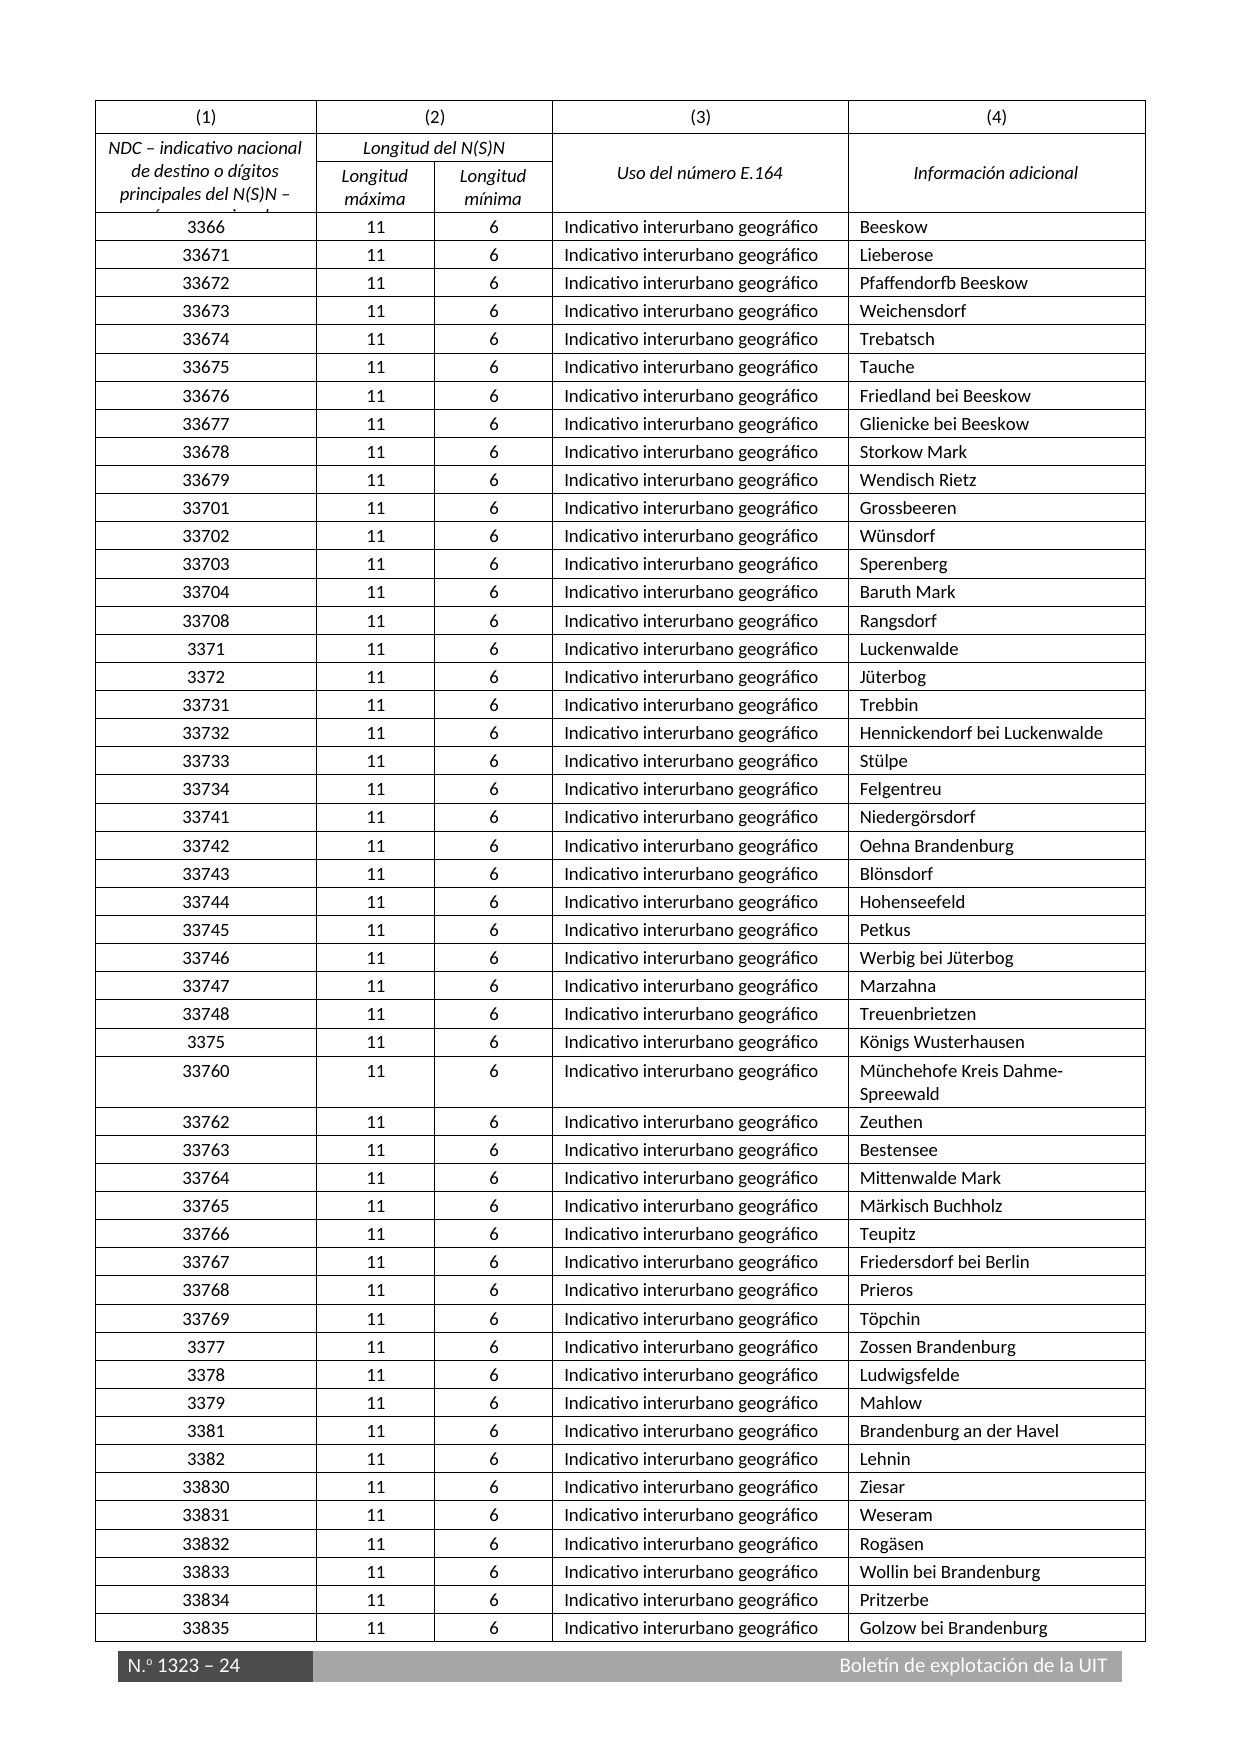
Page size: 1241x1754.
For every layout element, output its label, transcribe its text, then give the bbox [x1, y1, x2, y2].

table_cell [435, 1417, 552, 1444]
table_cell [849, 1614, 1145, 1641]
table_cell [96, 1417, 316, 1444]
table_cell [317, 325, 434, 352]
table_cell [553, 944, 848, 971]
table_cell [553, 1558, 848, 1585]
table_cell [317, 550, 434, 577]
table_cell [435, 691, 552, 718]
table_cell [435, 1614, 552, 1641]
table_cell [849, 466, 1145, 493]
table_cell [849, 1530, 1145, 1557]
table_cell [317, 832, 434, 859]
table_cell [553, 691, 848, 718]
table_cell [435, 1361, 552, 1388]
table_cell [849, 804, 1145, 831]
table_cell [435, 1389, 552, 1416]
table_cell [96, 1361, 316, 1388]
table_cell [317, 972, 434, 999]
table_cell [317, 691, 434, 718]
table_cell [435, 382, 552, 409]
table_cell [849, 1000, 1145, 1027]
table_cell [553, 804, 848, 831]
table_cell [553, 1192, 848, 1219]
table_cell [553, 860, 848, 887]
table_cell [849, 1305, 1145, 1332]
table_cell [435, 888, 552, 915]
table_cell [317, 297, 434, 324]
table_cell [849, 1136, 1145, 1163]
table_cell Información adicional [849, 134, 1145, 212]
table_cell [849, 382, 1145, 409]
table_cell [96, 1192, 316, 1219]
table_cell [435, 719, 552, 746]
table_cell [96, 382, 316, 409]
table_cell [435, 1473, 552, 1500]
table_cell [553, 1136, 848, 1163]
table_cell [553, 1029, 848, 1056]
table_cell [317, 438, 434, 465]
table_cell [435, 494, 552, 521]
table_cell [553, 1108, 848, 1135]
table_cell Longitud del N(S)N [317, 134, 552, 161]
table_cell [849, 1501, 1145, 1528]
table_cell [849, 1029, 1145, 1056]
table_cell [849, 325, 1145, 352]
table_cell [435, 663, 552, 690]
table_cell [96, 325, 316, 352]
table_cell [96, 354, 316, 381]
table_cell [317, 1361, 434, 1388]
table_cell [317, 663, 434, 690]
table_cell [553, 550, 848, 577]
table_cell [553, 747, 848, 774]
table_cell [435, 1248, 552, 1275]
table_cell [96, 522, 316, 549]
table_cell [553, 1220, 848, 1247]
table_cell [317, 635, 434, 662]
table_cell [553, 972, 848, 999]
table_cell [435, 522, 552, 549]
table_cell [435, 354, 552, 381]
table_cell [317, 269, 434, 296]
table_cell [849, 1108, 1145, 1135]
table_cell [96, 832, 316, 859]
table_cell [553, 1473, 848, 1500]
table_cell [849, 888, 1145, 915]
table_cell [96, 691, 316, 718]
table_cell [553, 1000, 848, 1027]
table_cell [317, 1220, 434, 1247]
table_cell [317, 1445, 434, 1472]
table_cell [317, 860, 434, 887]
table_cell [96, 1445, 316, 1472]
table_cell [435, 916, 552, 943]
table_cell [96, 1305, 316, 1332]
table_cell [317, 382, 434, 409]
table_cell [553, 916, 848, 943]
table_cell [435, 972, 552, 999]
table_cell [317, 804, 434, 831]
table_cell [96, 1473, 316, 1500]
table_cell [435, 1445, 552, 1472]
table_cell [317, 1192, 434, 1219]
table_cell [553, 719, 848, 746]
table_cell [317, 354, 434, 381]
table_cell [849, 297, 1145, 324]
table_cell Longitud máxima [317, 162, 434, 212]
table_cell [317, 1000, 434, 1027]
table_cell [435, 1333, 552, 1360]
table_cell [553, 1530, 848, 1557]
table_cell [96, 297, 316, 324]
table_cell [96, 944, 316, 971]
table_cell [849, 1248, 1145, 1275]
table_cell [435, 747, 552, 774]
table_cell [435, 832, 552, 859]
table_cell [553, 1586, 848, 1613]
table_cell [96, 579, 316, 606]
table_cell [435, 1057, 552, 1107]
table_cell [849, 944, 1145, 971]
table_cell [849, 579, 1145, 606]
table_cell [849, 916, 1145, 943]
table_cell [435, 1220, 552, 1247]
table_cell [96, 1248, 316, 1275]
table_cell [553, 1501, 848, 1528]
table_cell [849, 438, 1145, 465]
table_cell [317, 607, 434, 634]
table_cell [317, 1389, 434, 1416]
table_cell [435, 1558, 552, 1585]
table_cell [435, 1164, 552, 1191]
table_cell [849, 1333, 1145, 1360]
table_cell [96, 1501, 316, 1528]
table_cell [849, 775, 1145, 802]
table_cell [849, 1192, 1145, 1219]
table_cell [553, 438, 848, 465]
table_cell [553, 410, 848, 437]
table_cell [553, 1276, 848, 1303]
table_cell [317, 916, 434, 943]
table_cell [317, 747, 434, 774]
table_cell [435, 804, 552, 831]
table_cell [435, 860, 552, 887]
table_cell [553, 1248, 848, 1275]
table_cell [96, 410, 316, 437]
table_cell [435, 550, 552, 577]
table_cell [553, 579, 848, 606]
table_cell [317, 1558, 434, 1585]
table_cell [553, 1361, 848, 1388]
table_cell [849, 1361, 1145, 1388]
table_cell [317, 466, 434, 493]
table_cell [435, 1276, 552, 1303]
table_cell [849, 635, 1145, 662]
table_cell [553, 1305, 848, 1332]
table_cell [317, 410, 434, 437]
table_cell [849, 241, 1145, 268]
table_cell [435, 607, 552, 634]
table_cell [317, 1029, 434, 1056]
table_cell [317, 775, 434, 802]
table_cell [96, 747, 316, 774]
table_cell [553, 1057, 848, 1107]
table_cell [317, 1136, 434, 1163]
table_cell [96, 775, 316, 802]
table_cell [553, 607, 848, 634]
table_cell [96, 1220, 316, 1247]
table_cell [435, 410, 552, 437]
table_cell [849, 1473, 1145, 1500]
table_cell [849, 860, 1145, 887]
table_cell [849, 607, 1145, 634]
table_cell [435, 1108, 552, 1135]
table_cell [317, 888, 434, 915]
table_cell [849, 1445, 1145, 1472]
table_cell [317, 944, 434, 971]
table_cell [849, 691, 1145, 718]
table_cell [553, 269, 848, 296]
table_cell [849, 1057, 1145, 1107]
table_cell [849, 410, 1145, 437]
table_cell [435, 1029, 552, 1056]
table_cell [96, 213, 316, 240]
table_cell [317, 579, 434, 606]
table_cell Longitud mínima [435, 162, 552, 212]
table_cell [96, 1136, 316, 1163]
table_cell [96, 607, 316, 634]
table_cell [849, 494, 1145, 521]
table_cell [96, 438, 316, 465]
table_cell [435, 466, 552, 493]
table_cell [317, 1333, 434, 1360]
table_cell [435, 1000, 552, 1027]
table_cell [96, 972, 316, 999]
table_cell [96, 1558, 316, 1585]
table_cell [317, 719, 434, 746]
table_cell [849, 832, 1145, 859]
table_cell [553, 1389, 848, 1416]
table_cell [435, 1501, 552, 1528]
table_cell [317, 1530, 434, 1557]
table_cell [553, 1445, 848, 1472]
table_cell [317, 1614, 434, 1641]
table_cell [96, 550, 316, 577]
table_header (3) [553, 101, 848, 133]
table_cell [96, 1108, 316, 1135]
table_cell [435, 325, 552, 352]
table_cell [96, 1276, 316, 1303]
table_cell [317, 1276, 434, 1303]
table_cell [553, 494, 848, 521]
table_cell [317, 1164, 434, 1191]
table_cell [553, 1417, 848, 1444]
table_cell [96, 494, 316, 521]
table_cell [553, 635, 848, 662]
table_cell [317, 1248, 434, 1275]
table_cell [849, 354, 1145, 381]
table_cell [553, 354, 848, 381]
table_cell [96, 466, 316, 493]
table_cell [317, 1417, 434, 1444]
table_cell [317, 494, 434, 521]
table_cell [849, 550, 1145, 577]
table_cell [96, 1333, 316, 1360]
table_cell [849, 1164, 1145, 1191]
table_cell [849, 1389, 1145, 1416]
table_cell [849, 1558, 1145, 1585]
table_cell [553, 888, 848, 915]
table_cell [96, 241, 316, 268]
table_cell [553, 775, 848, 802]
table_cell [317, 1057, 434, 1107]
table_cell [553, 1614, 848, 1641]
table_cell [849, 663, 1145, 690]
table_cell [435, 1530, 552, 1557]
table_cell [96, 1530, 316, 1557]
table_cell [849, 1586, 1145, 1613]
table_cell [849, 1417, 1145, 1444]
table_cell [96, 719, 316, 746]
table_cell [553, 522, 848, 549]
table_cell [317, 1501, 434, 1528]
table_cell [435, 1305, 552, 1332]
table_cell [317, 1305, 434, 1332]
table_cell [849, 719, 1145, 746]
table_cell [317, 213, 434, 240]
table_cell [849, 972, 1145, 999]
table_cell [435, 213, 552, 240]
table_header (1) [96, 101, 316, 133]
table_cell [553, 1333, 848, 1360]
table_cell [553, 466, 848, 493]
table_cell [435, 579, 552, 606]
table_header (2) [317, 101, 552, 133]
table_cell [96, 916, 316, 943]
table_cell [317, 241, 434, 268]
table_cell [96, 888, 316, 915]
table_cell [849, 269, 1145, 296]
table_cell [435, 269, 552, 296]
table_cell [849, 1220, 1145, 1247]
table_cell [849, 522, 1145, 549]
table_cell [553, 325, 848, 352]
table_cell Uso del número E.164 [553, 134, 848, 212]
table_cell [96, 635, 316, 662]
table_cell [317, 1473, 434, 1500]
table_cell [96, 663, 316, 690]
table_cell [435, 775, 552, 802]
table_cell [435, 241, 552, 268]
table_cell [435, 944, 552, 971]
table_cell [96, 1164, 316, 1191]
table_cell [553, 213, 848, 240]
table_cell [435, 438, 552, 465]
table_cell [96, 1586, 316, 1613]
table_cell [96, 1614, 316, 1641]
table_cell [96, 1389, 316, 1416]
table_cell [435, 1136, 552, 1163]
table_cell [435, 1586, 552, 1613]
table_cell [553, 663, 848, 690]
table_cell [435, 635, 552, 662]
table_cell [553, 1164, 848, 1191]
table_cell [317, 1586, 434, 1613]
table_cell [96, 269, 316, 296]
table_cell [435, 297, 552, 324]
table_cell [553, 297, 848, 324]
table_cell NDC – indicativo nacional de destino o dígitos principales del N(S)N – número nacional (significativo) [96, 134, 316, 212]
table_header (4) [849, 101, 1145, 133]
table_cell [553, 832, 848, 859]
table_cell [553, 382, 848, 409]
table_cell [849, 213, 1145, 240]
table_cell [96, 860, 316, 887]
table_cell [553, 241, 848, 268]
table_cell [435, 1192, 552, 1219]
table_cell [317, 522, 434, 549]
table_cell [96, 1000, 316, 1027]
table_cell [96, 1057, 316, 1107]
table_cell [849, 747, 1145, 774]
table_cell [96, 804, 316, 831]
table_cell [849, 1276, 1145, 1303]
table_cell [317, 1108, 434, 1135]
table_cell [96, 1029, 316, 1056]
